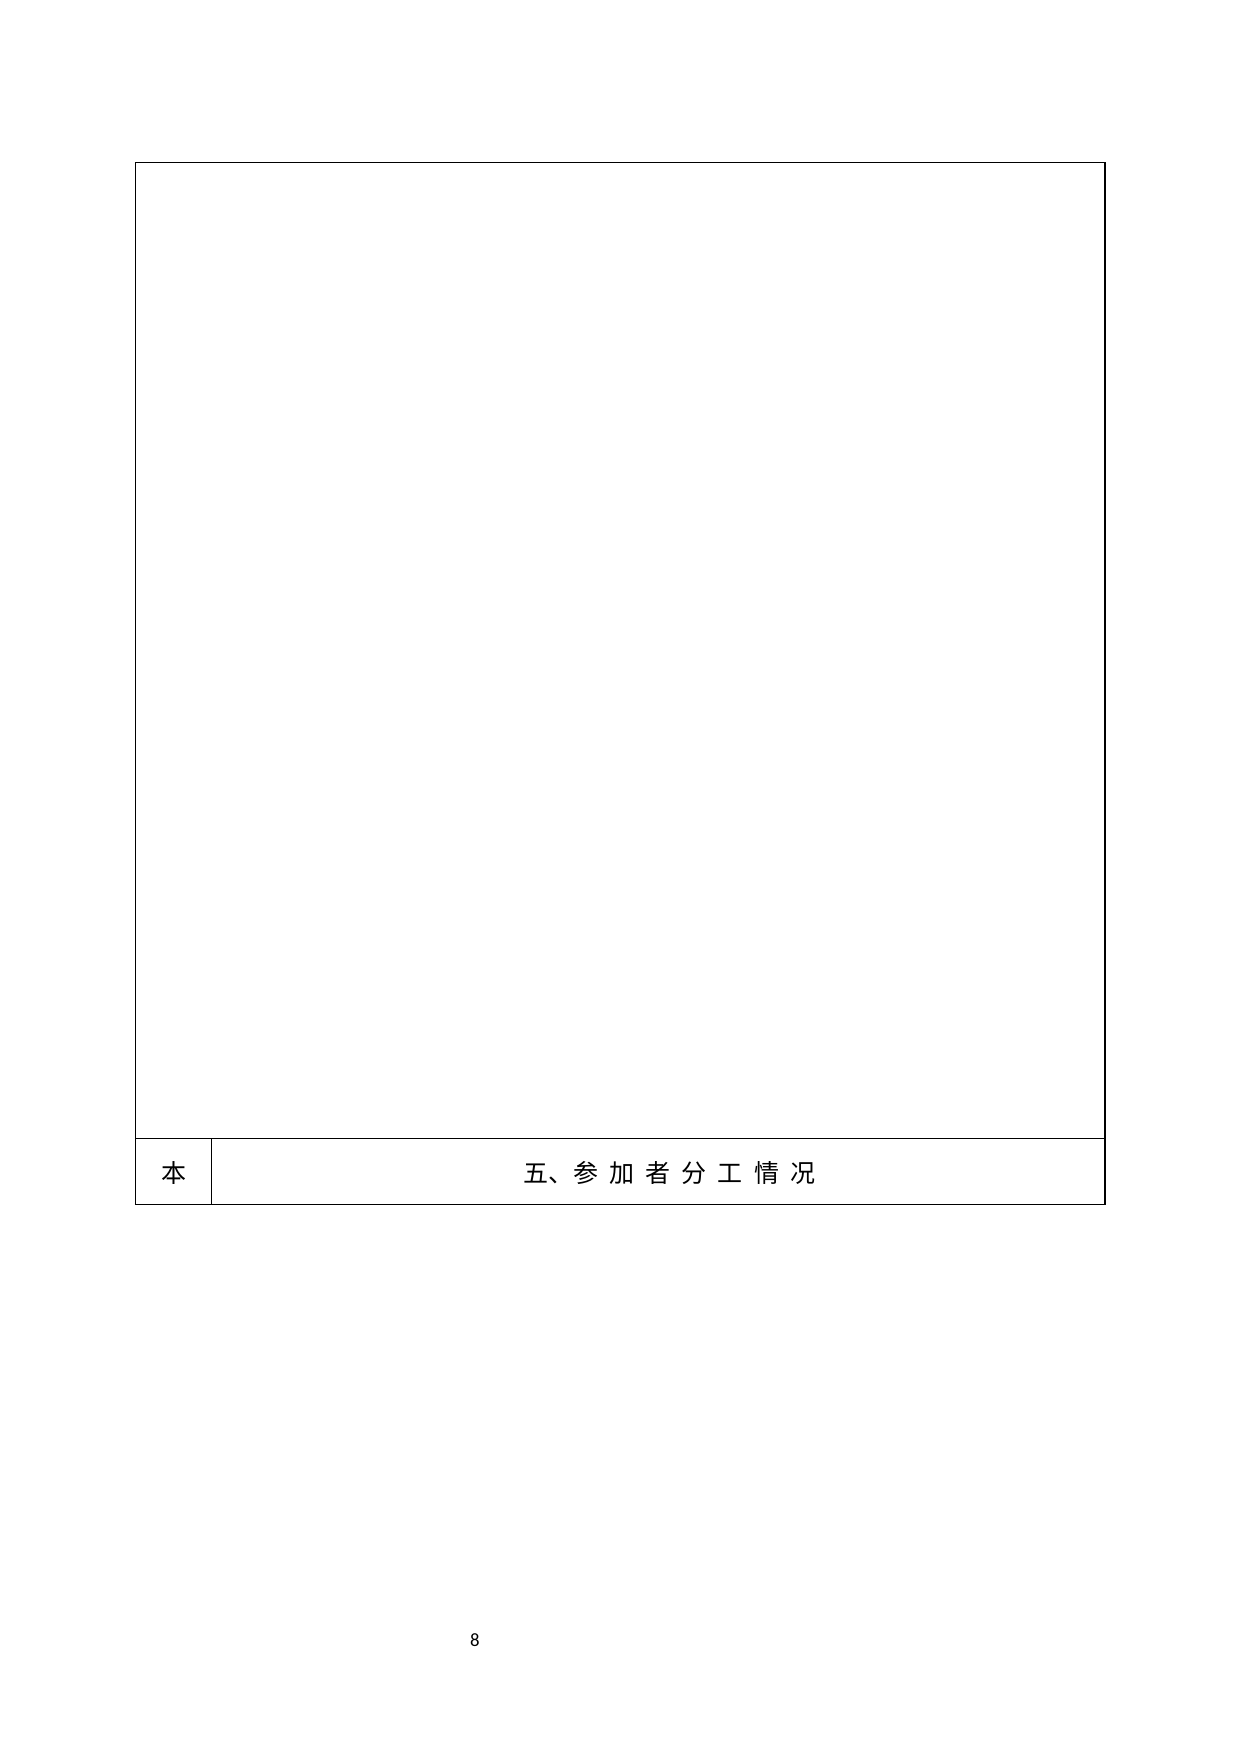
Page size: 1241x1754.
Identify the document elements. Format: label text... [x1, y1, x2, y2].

table_cell 五、参 加 者 分 工 情 况 [212, 1139, 1104, 1204]
table_cell [136, 163, 1104, 1138]
table_cell 本 课 题 研 究 计 划 [136, 1139, 211, 1204]
